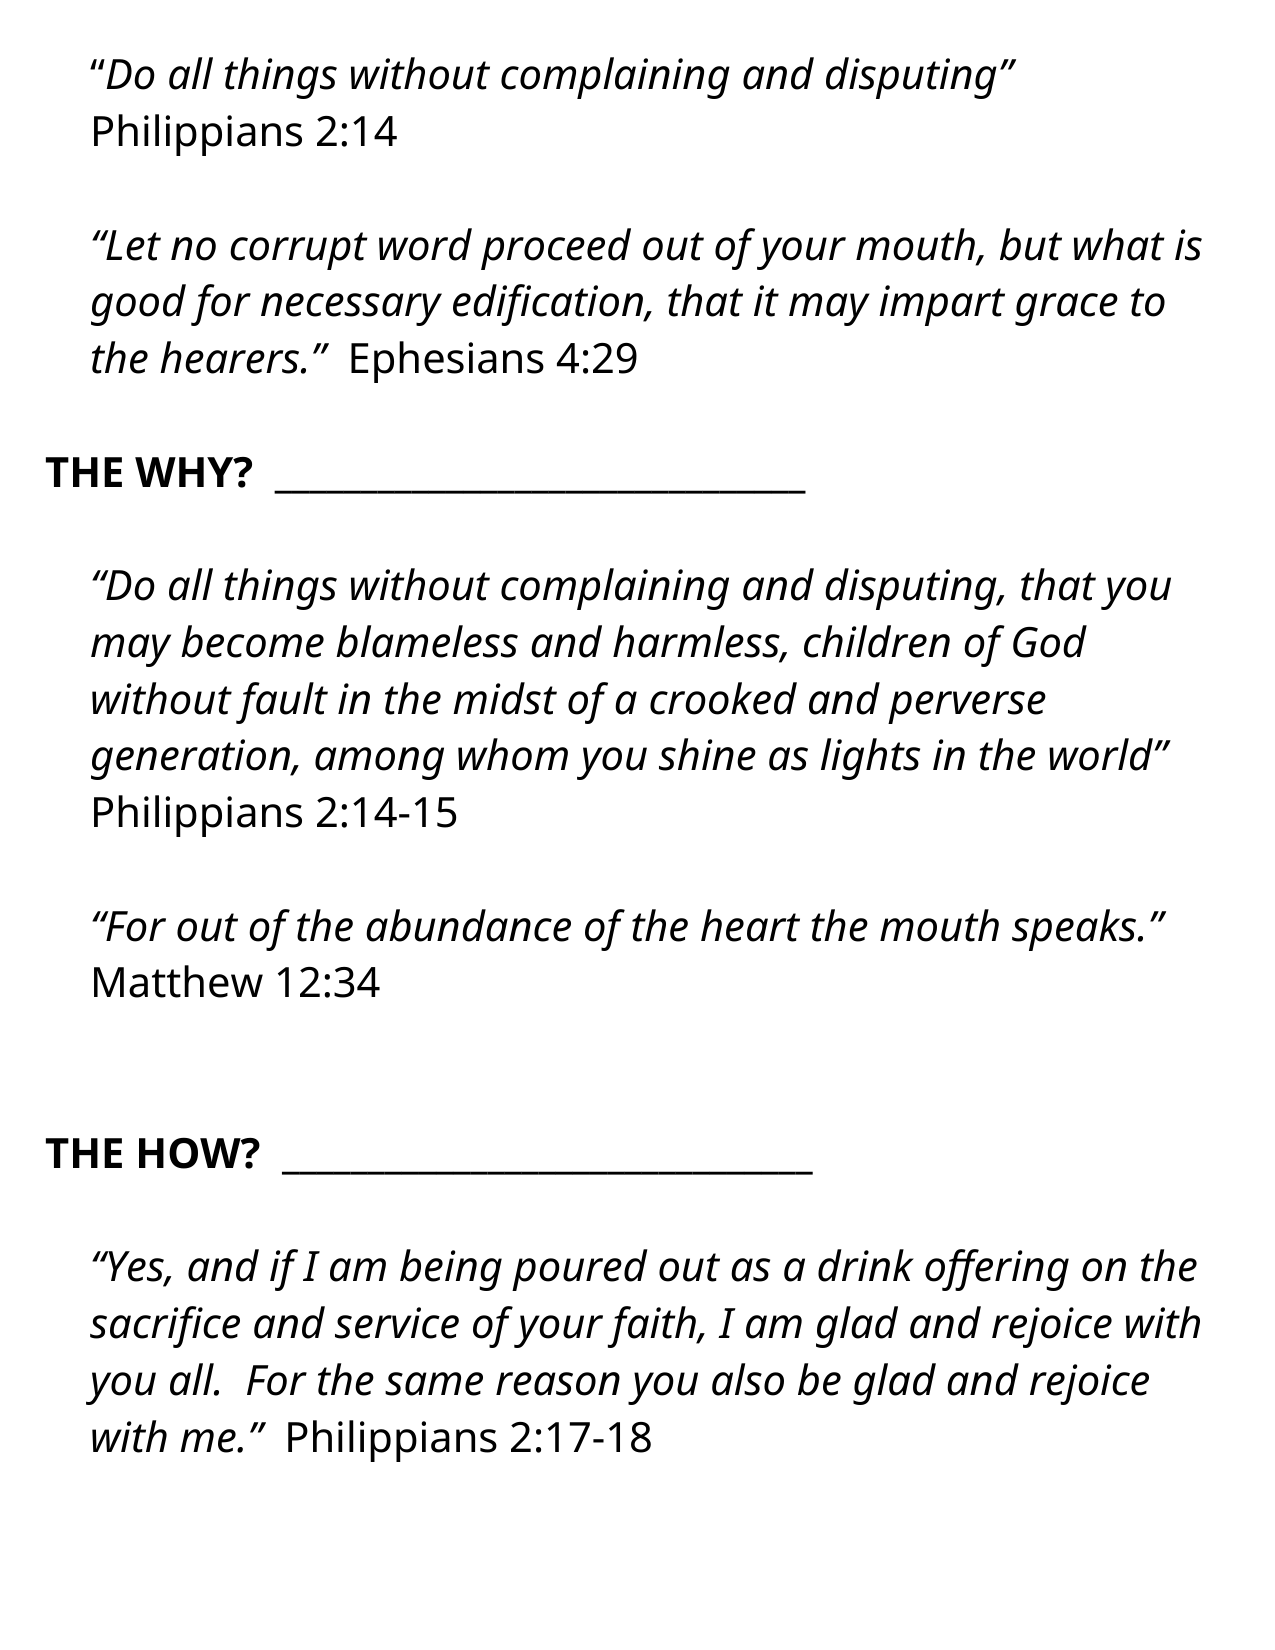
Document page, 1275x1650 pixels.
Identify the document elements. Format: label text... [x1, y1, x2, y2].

text “Let no corrupt word proceed out of your mouth, but what is good for necessary edification, that it may impart grace to the hearers.” Ephesians 4:29 [90, 215, 1230, 386]
text “For out of the abundance of the heart the mouth speaks.” Matthew 12:34 [90, 897, 1230, 1010]
text “Do all things without complaining and disputing, that you may become blameless and harmless, children of God without fault in the midst of a crooked and perverse generation, among whom you shine as lights in the world” Philippians 2:14-15 [90, 556, 1230, 840]
text The how? _______________________________ [45, 1124, 1230, 1180]
text “Do all things without complaining and disputing” Philippians 2:14 [90, 45, 1230, 158]
text “Yes, and if I am being poured out as a drink offering on the sacrifice and service of your faith, I am glad and rejoice with you all. For the same reason you also be glad and rejoice with me.” Philippians 2:17-18 [90, 1237, 1230, 1464]
text The Why? _______________________________ [45, 442, 1230, 499]
